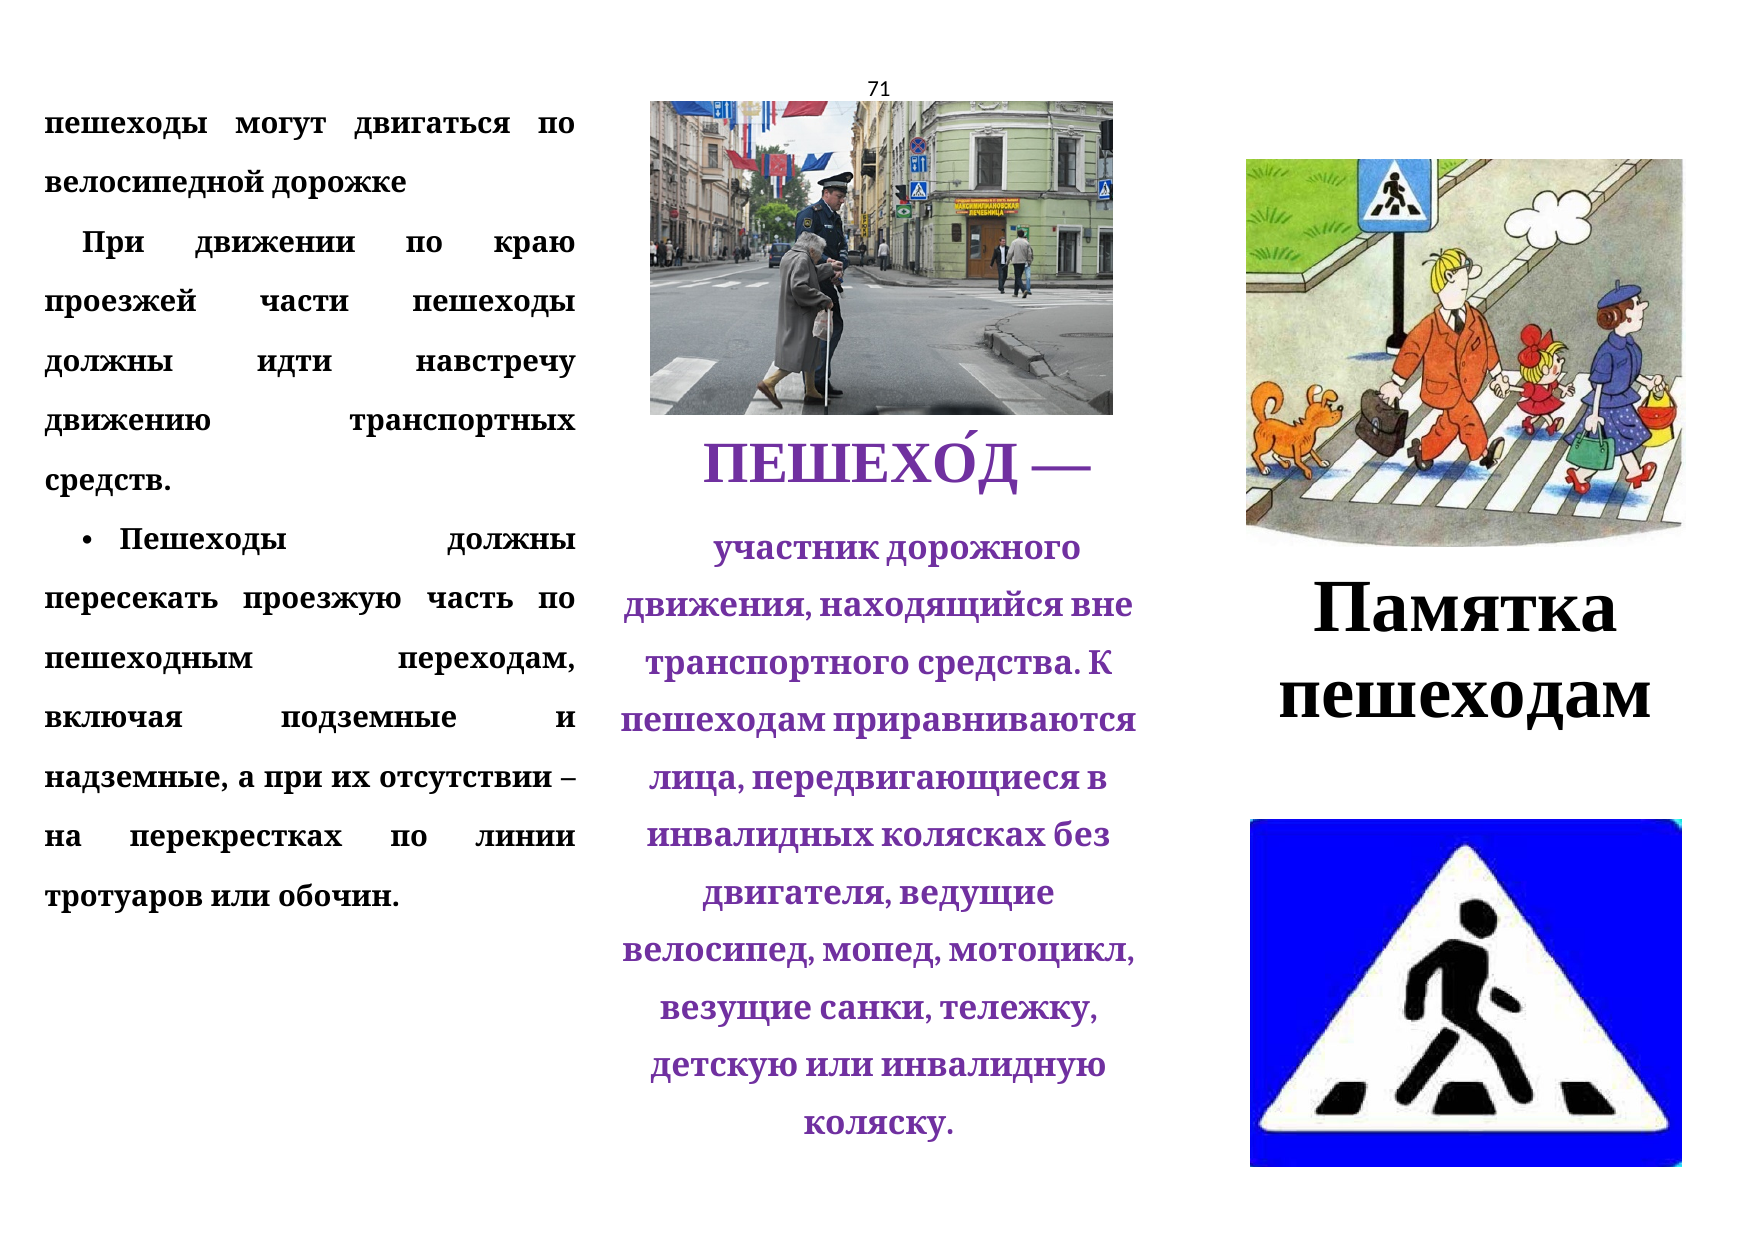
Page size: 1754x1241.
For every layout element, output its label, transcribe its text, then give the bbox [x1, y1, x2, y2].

text пешеходам [1181, 647, 1713, 733]
text ПЕШЕХО́Д — [613, 428, 1144, 496]
text участник дорожного движения, находящийся вне транспортного средства. К пешеходам приравниваются лица, передвигающиеся в инвалидных колясках без двигателя, ведущие велосипед, мопед, мотоцикл, везущие санки, тележку, детскую или инвалидную коляску. [613, 529, 1144, 1142]
picture [1250, 819, 1682, 1167]
text При движении по краю проезжей части пешеходы должны идти навстречу движению транспортных средств. [44, 221, 576, 498]
picture [650, 101, 1113, 415]
text Памятка [1181, 561, 1713, 647]
picture [1246, 159, 1686, 547]
list Пешеходы должны пересекать проезжую часть по пешеходным переходам, включая подземные и надземные, а при их отсутствии – на перекрестках по линии тротуаров или обочин. [44, 518, 576, 915]
